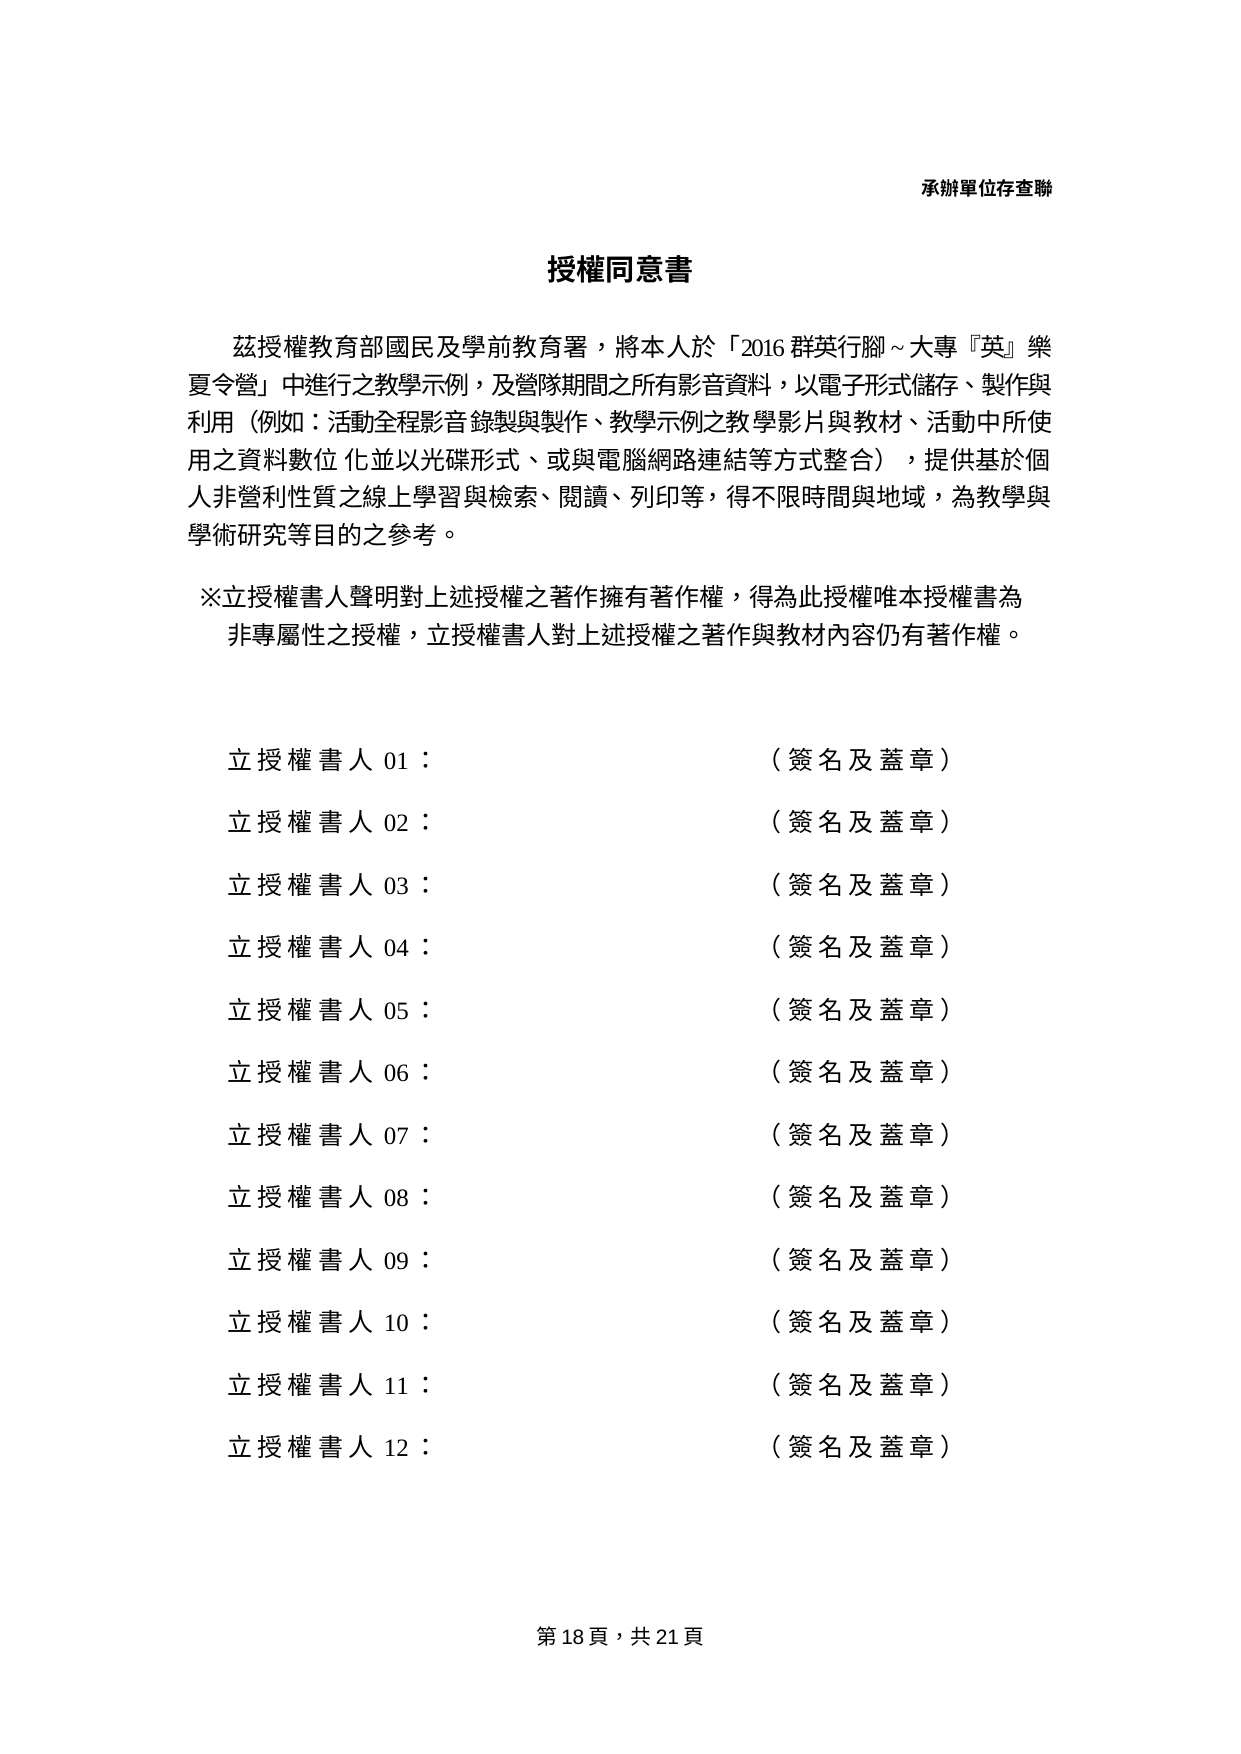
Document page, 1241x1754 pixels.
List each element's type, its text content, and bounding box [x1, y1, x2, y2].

text ※立授權書人聲明對上述授權之著作擁有著作權，得為此授權唯本授權書為非專屬性之授權，立授權書人對上述授權之著作與教材內容仍有著作權。 [200, 577, 1044, 652]
text 立授權書人12： （簽名及蓋章） [188, 1427, 986, 1464]
text 立授權書人11： （簽名及蓋章） [188, 1364, 986, 1402]
text 立授權書人10： （簽名及蓋章） [188, 1302, 986, 1339]
text 立授權書人09： （簽名及蓋章） [188, 1239, 986, 1277]
text 立授權書人01： （簽名及蓋章） [188, 739, 986, 777]
text 立授權書人04： （簽名及蓋章） [188, 927, 986, 964]
text 立授權書人08： （簽名及蓋章） [188, 1177, 986, 1214]
text 立授權書人07： （簽名及蓋章） [188, 1114, 986, 1152]
text 立授權書人02： （簽名及蓋章） [188, 802, 986, 839]
text 立授權書人03： （簽名及蓋章） [188, 864, 986, 902]
text 立授權書人05： （簽名及蓋章） [188, 989, 986, 1027]
text 承辦單位存查聯 [187, 164, 1053, 202]
text 立授權書人06： （簽名及蓋章） [188, 1052, 986, 1089]
text 茲授權教育部國民及學前教育署，將本人於「2016群英行腳 ~ 大專『英』樂夏令營」中進行之教學示例，及營隊期間之所有影音資料，以電子形式儲存、製作與利用（例如：活動全程影音 錄製與製作、教學示例之教學影片與教材、活動中所使用之資料數位 化並以光碟形式、或與電腦網路連結等方式整合），提供基於個人非營利性質之線上學習與檢索、閱讀、列印等，得不限時間與地域，為教學與學術研究等目的之參考。 [187, 327, 1053, 552]
text 授權同意書 [187, 227, 1053, 302]
